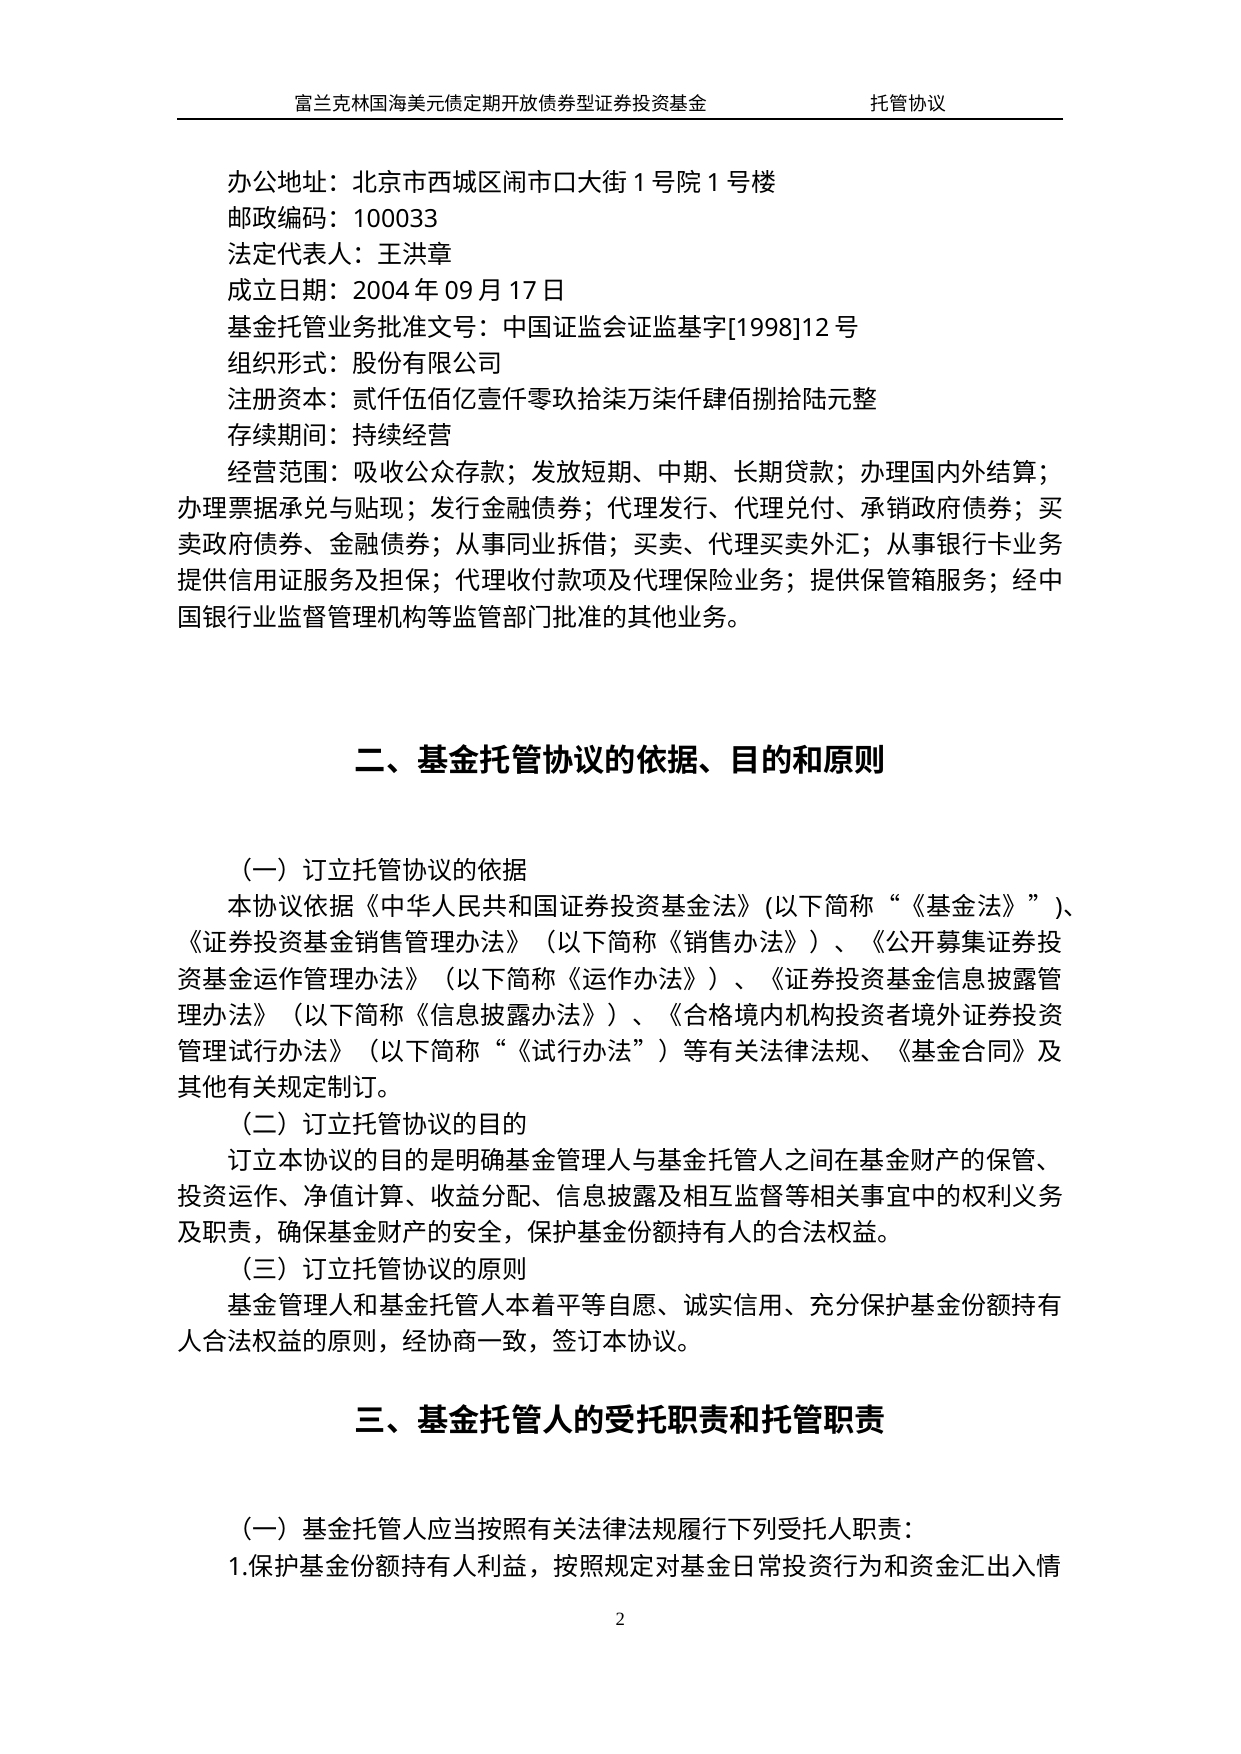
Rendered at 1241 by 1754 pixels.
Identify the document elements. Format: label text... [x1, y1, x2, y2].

subtitle 三、基金托管人的受托职责和托管职责 [177, 1385, 1063, 1450]
text 组织形式：股份有限公司 [177, 343, 1063, 379]
text 订立本协议的目的是明确基金管理人与基金托管人之间在基金财产的保管、投资运作、净值计算、收益分配、信息披露及相互监督等相关事宜中的权利义务及职责，确保基金财产的安全，保护基金份额持有人的合法权益。 [177, 1140, 1063, 1249]
text 办公地址：北京市西城区闹市口大街1号院1号楼 [177, 162, 1063, 198]
text 基金管理人和基金托管人本着平等自愿、诚实信用、充分保护基金份额持有人合法权益的原则，经协商一致，签订本协议。 [177, 1285, 1063, 1358]
text 存续期间：持续经营 [177, 416, 1063, 452]
text 法定代表人：王洪章 [177, 234, 1063, 271]
text 邮政编码：100033 [177, 198, 1063, 234]
text 经营范围：吸收公众存款；发放短期、中期、长期贷款；办理国内外结算；办理票据承兑与贴现；发行金融债券；代理发行、代理兑付、承销政府债券；买卖政府债券、金融债券；从事同业拆借；买卖、代理买卖外汇；从事银行卡业务；提供信用证服务及担保；代理收付款项及代理保险业务；提供保管箱服务；经中国银行业监督管理机构等监管部门批准的其他业务。 [177, 452, 1063, 633]
text 本协议依据《中华人民共和国证券投资基金法》(以下简称“《基金法》”)、《证券投资基金销售管理办法》（以下简称《销售办法》）、《公开募集证券投资基金运作管理办法》（以下简称《运作办法》）、《证券投资基金信息披露管理办法》（以下简称《信息披露办法》）、《合格境内机构投资者境外证券投资管理试行办法》（以下简称“《试行办法”）等有关法律法规、《基金合同》及其他有关规定制订。 [177, 887, 1063, 1104]
text （一）订立托管协议的依据 [177, 850, 1063, 887]
text （二）订立托管协议的目的 [177, 1104, 1063, 1140]
subtitle 二、基金托管协议的依据、目的和原则 [177, 725, 1063, 790]
text 成立日期： [177, 271, 1063, 307]
text （三）订立托管协议的原则 [177, 1249, 1063, 1285]
text 注册资本：贰仟伍佰亿壹仟零玖拾柒万柒仟肆佰捌拾陆元整 [177, 379, 1063, 416]
text 基金托管业务批准文号：中国证监会证监基字[1998]12号 [177, 307, 1063, 343]
text （一）基金托管人应当按照有关法律法规履行下列受托人职责： [177, 1510, 1063, 1546]
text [177, 1546, 1063, 1582]
